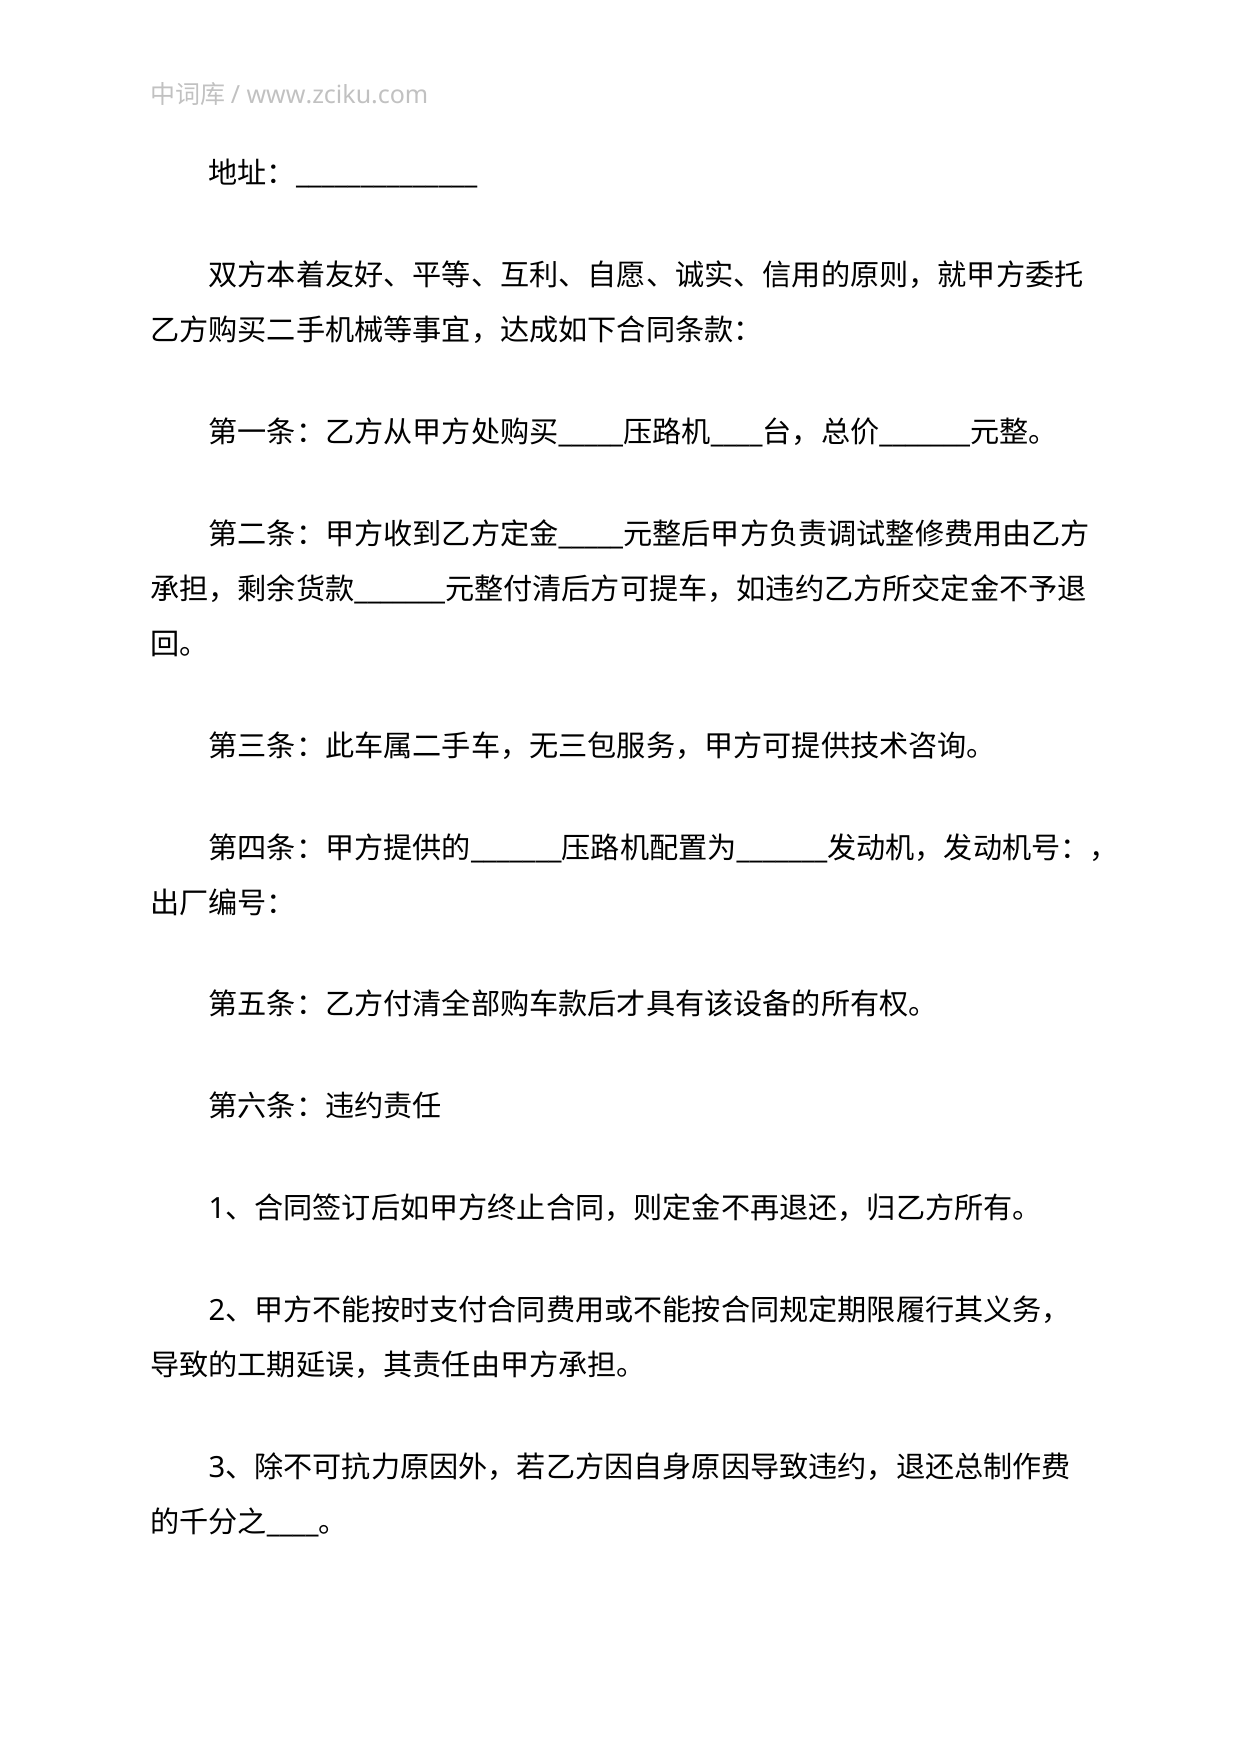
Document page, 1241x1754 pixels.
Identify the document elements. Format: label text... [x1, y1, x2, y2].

text 第四条：甲方提供的_______压路机配置为_______发动机，发动机号：，出厂编号： [150, 824, 1090, 921]
text 第一条：乙方从甲方处购买_____压路机____台，总价_______元整。 [150, 409, 1090, 451]
text 3、除不可抗力原因外，若乙方因自身原因导致违约，退还总制作费的千分之____。 [150, 1443, 1090, 1541]
text 第五条：乙方付清全部购车款后才具有该设备的所有权。 [150, 981, 1090, 1023]
text 双方本着友好、平等、互利、自愿、诚实、信用的原则，就甲方委托乙方购买二手机械等事宜，达成如下合同条款： [150, 252, 1090, 349]
text 第三条：此车属二手车，无三包服务，甲方可提供技术咨询。 [150, 722, 1090, 765]
text 1、合同签订后如甲方终止合同，则定金不再退还，归乙方所有。 [150, 1184, 1090, 1227]
text 第二条：甲方收到乙方定金_____元整后甲方负责调试整修费用由乙方承担，剩余货款_______元整付清后方可提车，如违约乙方所交定金不予退回。 [150, 511, 1090, 663]
text 地址：______________ [150, 150, 1090, 192]
text 第六条：违约责任 [150, 1083, 1090, 1125]
text 2、甲方不能按时支付合同费用或不能按合同规定期限履行其义务，导致的工期延误，其责任由甲方承担。 [150, 1286, 1090, 1384]
